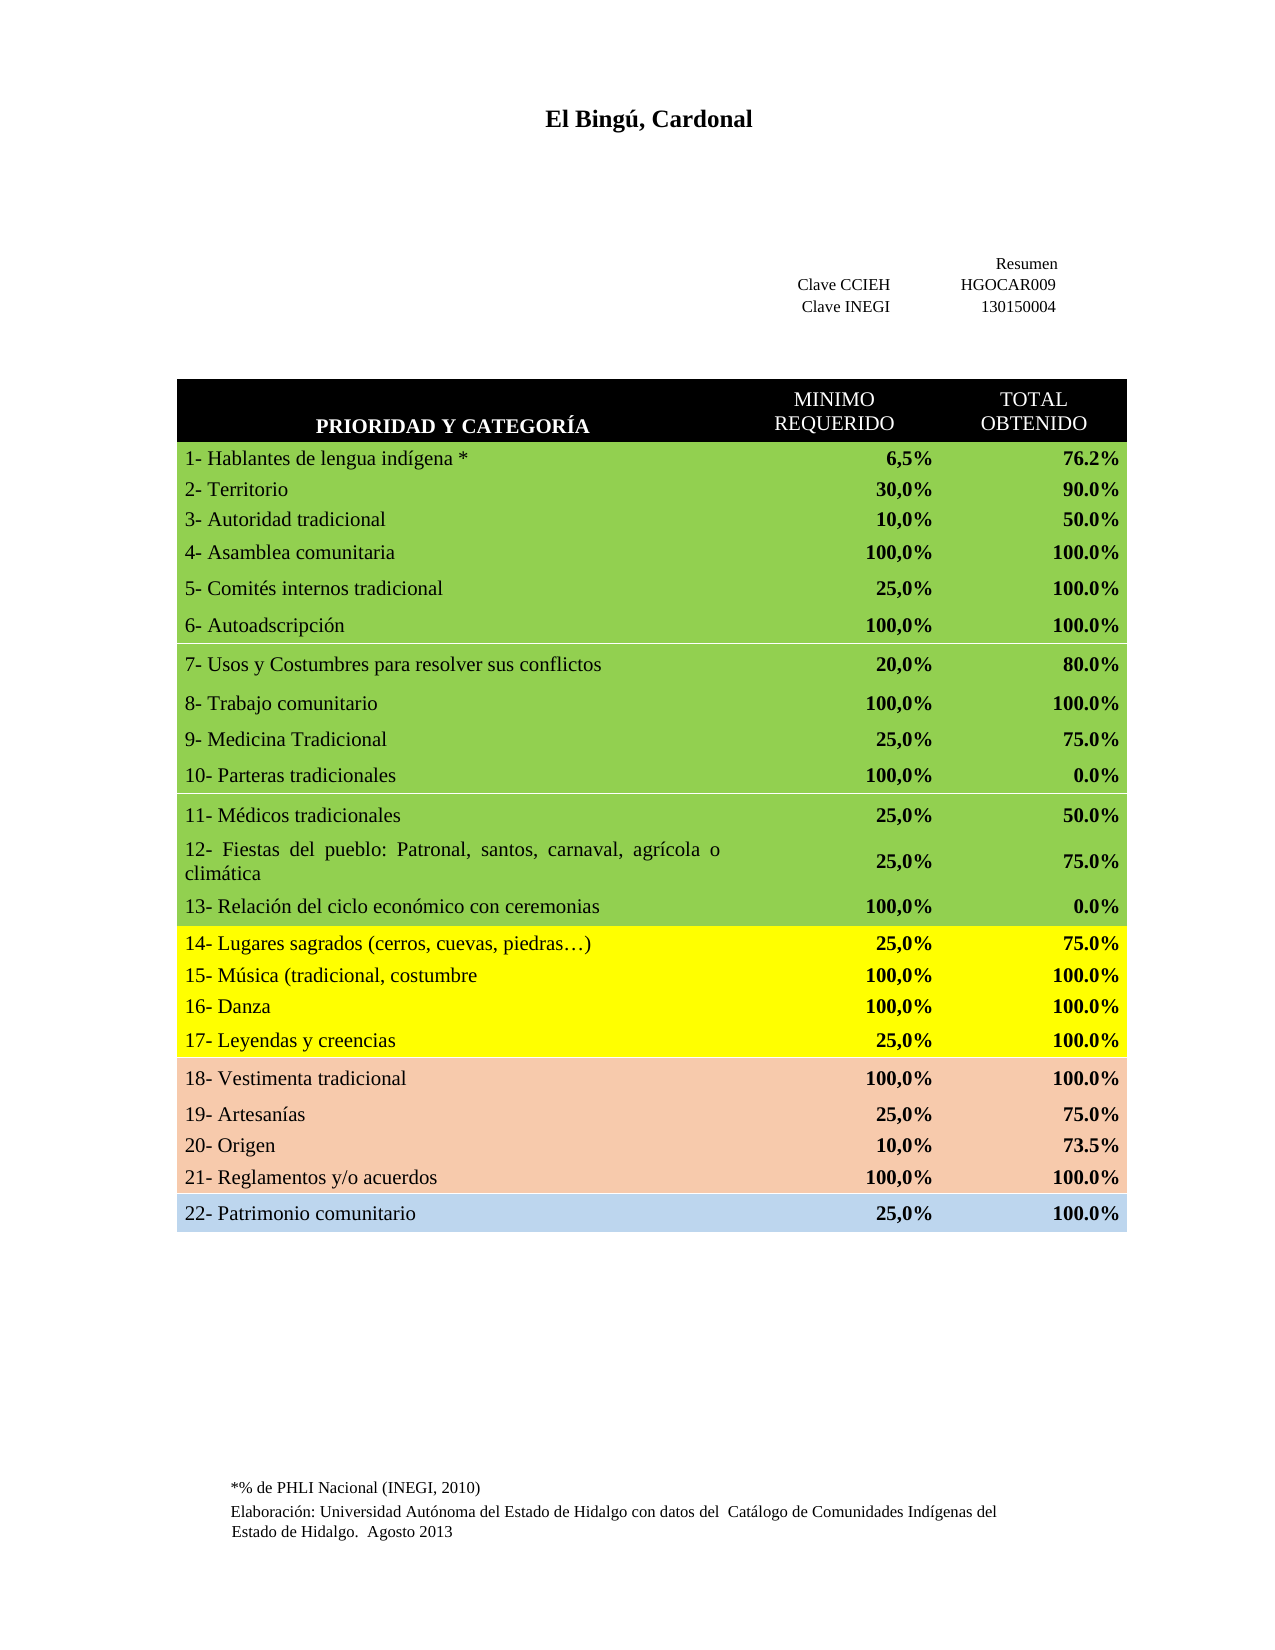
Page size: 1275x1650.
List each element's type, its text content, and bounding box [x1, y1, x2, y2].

table_cell 75.0% [940, 1098, 1127, 1129]
table_cell 0.0% [940, 886, 1127, 926]
table_cell 17- Leyendas y creencias [177, 1022, 728, 1057]
table_cell 4- Asamblea comunitaria [177, 534, 728, 570]
table_cell 100,0% [728, 959, 940, 990]
table_cell 100.0% [940, 959, 1127, 990]
table_cell 20,0% [728, 644, 940, 684]
table_cell 25,0% [728, 836, 940, 886]
table_cell 90.0% [940, 473, 1127, 504]
table_cell PRIORIDAD Y CATEGORÍA [177, 411, 728, 442]
table_cell 100,0% [728, 1161, 940, 1193]
table_cell 80.0% [940, 644, 1127, 684]
table_cell 20- Origen [177, 1129, 728, 1161]
text Clave INEGI 130150004 [177, 297, 1127, 316]
table_header [177, 379, 728, 411]
table_cell 100.0% [940, 990, 1127, 1022]
table_cell 100.0% [940, 534, 1127, 570]
table_cell 13- Relación del ciclo económico con ceremonias [177, 886, 728, 926]
table_cell 100.0% [940, 606, 1127, 643]
table_cell 16- Danza [177, 990, 728, 1022]
table_cell 100,0% [728, 534, 940, 570]
table_cell 10,0% [728, 1129, 940, 1161]
table_cell 75.0% [940, 722, 1127, 756]
table_header MINIMO REQUERIDO [728, 379, 940, 442]
table_cell 1- Hablantes de lengua indígena * [177, 442, 728, 473]
table_cell 73.5% [940, 1129, 1127, 1161]
table_cell 9- Medicina Tradicional [177, 722, 728, 756]
table_cell 18- Vestimenta tradicional [177, 1058, 728, 1098]
table_cell 3- Autoridad tradicional [177, 504, 728, 534]
table_cell 100.0% [940, 1058, 1127, 1098]
table_cell 7- Usos y Costumbres para resolver sus conflictos [177, 644, 728, 684]
text Elaboración: Universidad Autónoma del Estado de Hidalgo con datos del Catálogo de Comunidades Indígenas del Estado de Hidalgo. Agosto 2013 [230, 1501, 1019, 1541]
table_cell 0.0% [940, 756, 1127, 793]
table_cell 25,0% [728, 570, 940, 606]
table_cell 11- Médicos tradicionales [177, 794, 728, 836]
table_cell 8- Trabajo comunitario [177, 684, 728, 722]
table_cell 50.0% [940, 504, 1127, 534]
table_cell 100,0% [728, 606, 940, 643]
table_cell 100.0% [940, 1161, 1127, 1193]
table_cell 100.0% [940, 1194, 1127, 1232]
table_cell 10,0% [728, 504, 940, 534]
table_cell 25,0% [728, 722, 940, 756]
table_cell 100,0% [728, 990, 940, 1022]
table_cell 100,0% [728, 1058, 940, 1098]
text *% de PHLI Nacional (INEGI, 2010) [230, 1478, 1127, 1497]
table_cell 100.0% [940, 1022, 1127, 1057]
table_cell 2- Territorio [177, 473, 728, 504]
table_cell 100,0% [728, 684, 940, 722]
table_cell 6- Autoadscripción [177, 606, 728, 643]
table_cell 75.0% [940, 836, 1127, 886]
table_cell 19- Artesanías [177, 1098, 728, 1129]
subtitle El Bingú, Cardonal [184, 104, 1114, 133]
table_cell 15- Música (tradicional, costumbre [177, 959, 728, 990]
table_cell 10- Parteras tradicionales [177, 756, 728, 793]
table_cell 12- Fiestas del pueblo: Patronal, santos, carnaval, agrícola o climática [177, 836, 728, 886]
table_cell 50.0% [940, 794, 1127, 836]
table_cell 100,0% [728, 756, 940, 793]
table_cell 25,0% [728, 1194, 940, 1232]
table_cell 75.0% [940, 926, 1127, 959]
table_cell 25,0% [728, 926, 940, 959]
table_cell 25,0% [728, 1098, 940, 1129]
table_cell 14- Lugares sagrados (cerros, cuevas, piedras…) [177, 926, 728, 959]
table_cell 21- Reglamentos y/o acuerdos [177, 1161, 728, 1193]
table_header TOTAL OBTENIDO [940, 379, 1127, 442]
table_cell 76.2% [940, 442, 1127, 473]
table_cell 25,0% [728, 794, 940, 836]
text Resumen [177, 254, 1057, 273]
table_cell 100.0% [940, 570, 1127, 606]
table_cell 5- Comités internos tradicional [177, 570, 728, 606]
table_cell 6,5% [728, 442, 940, 473]
table_cell 25,0% [728, 1022, 940, 1057]
table_cell 100,0% [728, 886, 940, 926]
text Clave CCIEH HGOCAR009 [177, 275, 1127, 294]
table_cell 22- Patrimonio comunitario [177, 1194, 728, 1232]
table_cell 30,0% [728, 473, 940, 504]
table_cell 100.0% [940, 684, 1127, 722]
